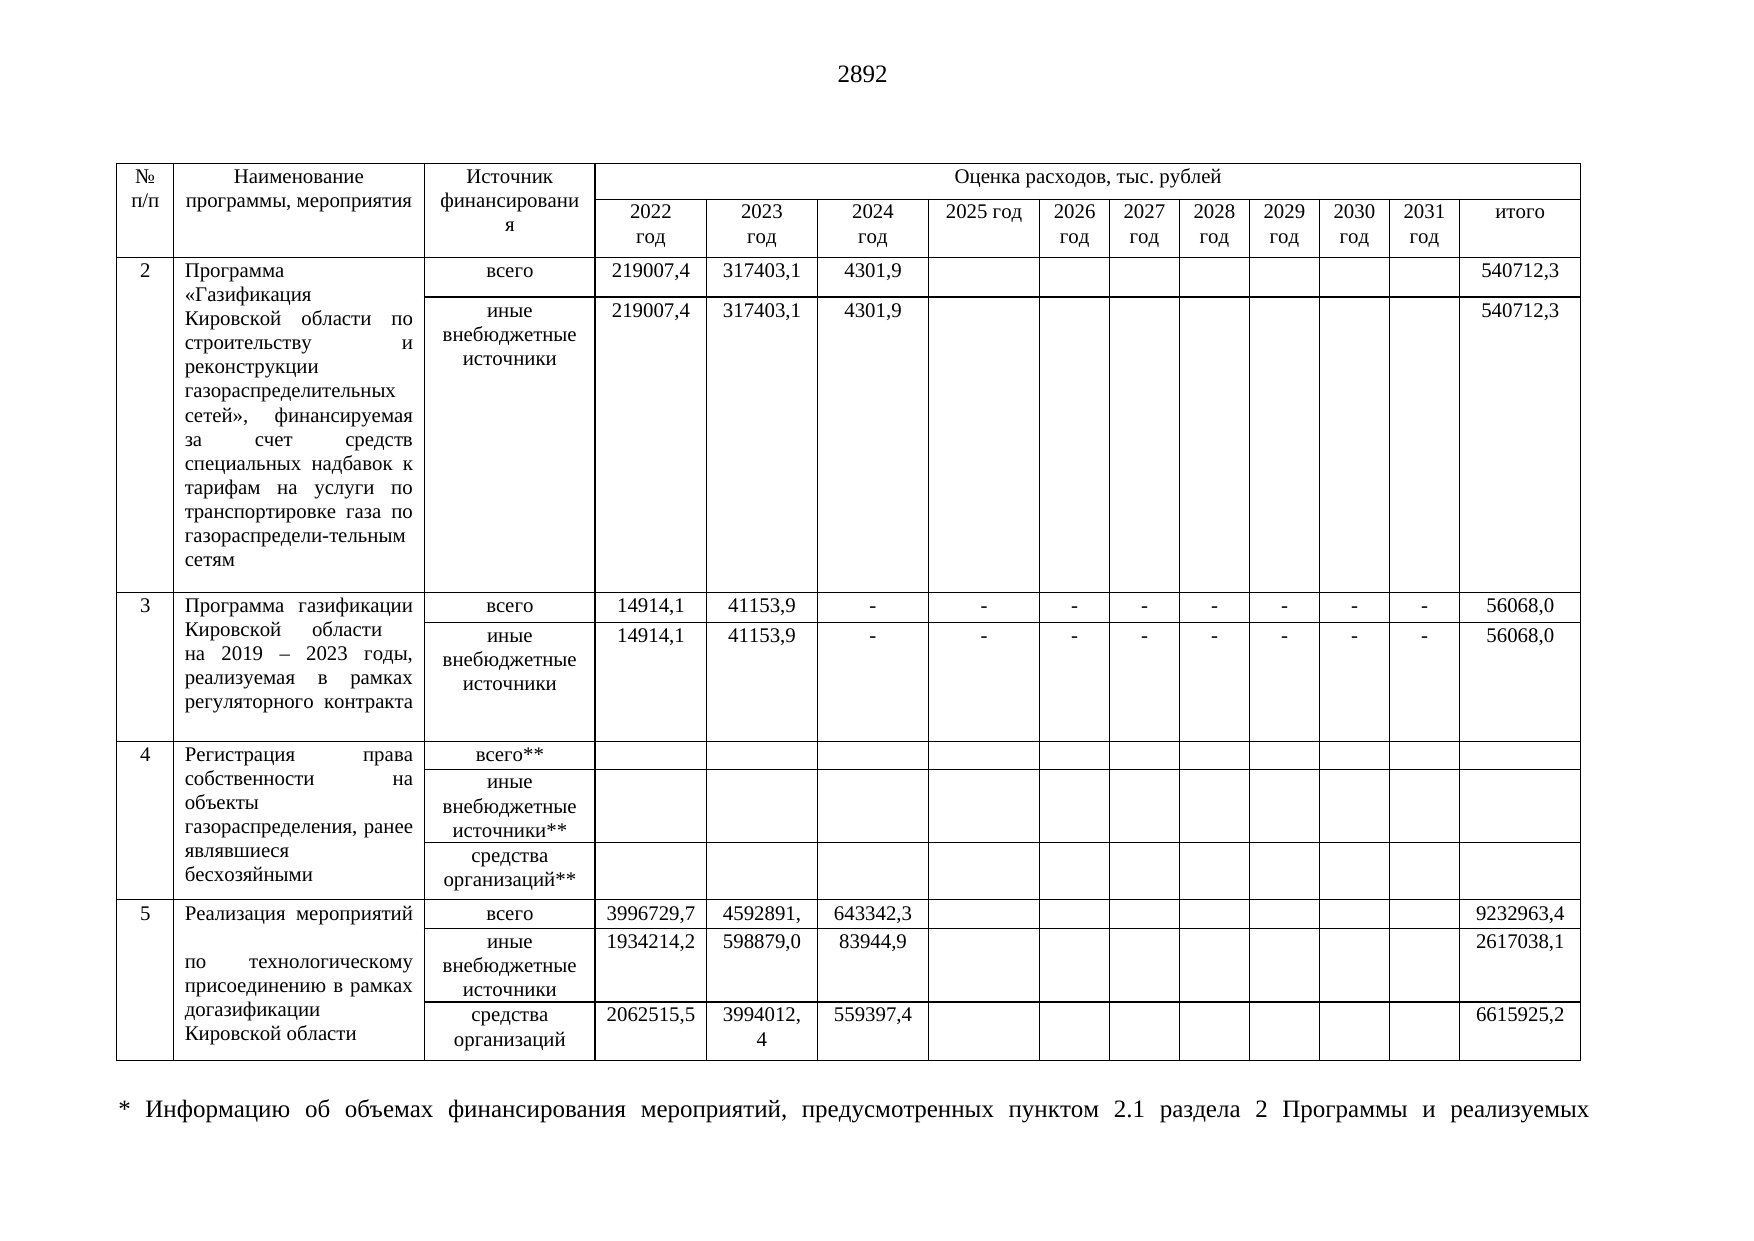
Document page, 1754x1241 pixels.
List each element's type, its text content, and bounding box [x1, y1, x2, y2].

table_cell [1390, 298, 1459, 592]
table_cell [1180, 258, 1249, 296]
table_cell - [1320, 623, 1389, 741]
table_cell [1390, 1003, 1459, 1060]
table_cell [1390, 900, 1459, 928]
table_cell 9232963,4 [1460, 900, 1580, 928]
table_cell - [1250, 623, 1319, 741]
table_cell [1040, 900, 1109, 928]
table_cell иные внебюджетные источники [425, 623, 594, 741]
table_cell 219007,4 [596, 298, 706, 592]
table_cell [818, 843, 928, 899]
table_cell [1110, 298, 1179, 592]
table_cell [1390, 843, 1459, 899]
table_cell [1390, 742, 1459, 768]
table_cell - [1390, 623, 1459, 741]
table_cell 3994012,4 [707, 1003, 817, 1060]
table_cell 14914,1 [596, 623, 706, 741]
table_cell [1460, 843, 1580, 899]
table_cell всего** [425, 742, 594, 768]
table_cell [929, 742, 1039, 768]
table_cell - [1180, 593, 1249, 622]
table_cell 2027 год [1110, 200, 1179, 257]
table_cell иные внебюджетные источники** [425, 770, 594, 842]
table_cell 4592891,4 [707, 900, 817, 928]
table_cell [818, 770, 928, 842]
table_cell 4301,9 [818, 258, 928, 296]
table_cell - [1110, 623, 1179, 741]
table_cell [1040, 770, 1109, 842]
table_cell 559397,4 [818, 1003, 928, 1060]
table_cell [929, 258, 1039, 296]
table_cell Регистрация права собственности на объекты газораспределения, ранее являвшиеся бесхозяйными [174, 742, 424, 899]
table_cell [1180, 770, 1249, 842]
table_cell [1250, 298, 1319, 592]
table_cell [1040, 1003, 1109, 1060]
table_cell всего [425, 900, 594, 928]
table_cell Программа «Газификация Кировской области по строительству и реконструкции газораспределительных сетей», финансируемая за счет средств специальных надбавок к тарифам на услуги по транспортировке газа по газораспредели-тельным сетям [174, 258, 424, 592]
table_cell [596, 742, 706, 768]
table_cell 2022 год [596, 200, 706, 257]
table_cell средства организаций [425, 1003, 594, 1060]
table_cell - [1390, 593, 1459, 622]
table_cell [1320, 900, 1389, 928]
table_cell [1040, 843, 1109, 899]
table_cell всего [425, 258, 594, 296]
table_cell [1040, 298, 1109, 592]
table_cell [1250, 742, 1319, 768]
table_header Наименование программы, мероприятия [174, 164, 424, 257]
table_cell [1110, 742, 1179, 768]
table_cell 83944,9 [818, 929, 928, 1001]
table_cell [1110, 843, 1179, 899]
table_cell [929, 843, 1039, 899]
table_cell [929, 298, 1039, 592]
table_cell 41153,9 [707, 593, 817, 622]
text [118, 1094, 1606, 1123]
table_cell 56068,0 [1460, 623, 1580, 741]
table_cell - [818, 593, 928, 622]
table_cell [1250, 258, 1319, 296]
table_cell - [818, 623, 928, 741]
table_cell 540712,3 [1460, 258, 1580, 296]
table_cell [1250, 770, 1319, 842]
table_cell 2 [117, 258, 173, 592]
table_cell [1250, 900, 1319, 928]
table_cell 6615925,2 [1460, 1003, 1580, 1060]
table_cell [1250, 929, 1319, 1001]
table_cell 4 [117, 742, 173, 899]
table_cell [1320, 1003, 1389, 1060]
table_cell 14914,1 [596, 593, 706, 622]
table_cell [1250, 843, 1319, 899]
table_cell 2030 год [1320, 200, 1389, 257]
table_cell [1040, 258, 1109, 296]
table_cell [929, 929, 1039, 1001]
table_cell [1320, 298, 1389, 592]
table_cell [1460, 770, 1580, 842]
table_cell [707, 742, 817, 768]
table_cell 540712,3 [1460, 298, 1580, 592]
table_cell 2026 год [1040, 200, 1109, 257]
table_cell 2062515,5 [596, 1003, 706, 1060]
table_cell [1390, 770, 1459, 842]
table_cell [929, 770, 1039, 842]
table_cell [1320, 843, 1389, 899]
table_cell 56068,0 [1460, 593, 1580, 622]
table_cell 2023 год [707, 200, 817, 257]
table_cell [1110, 258, 1179, 296]
table_cell [1320, 258, 1389, 296]
table_cell 3 [117, 593, 173, 741]
table_cell 2024 год [818, 200, 928, 257]
table_cell 317403,1 [707, 298, 817, 592]
table_cell 41153,9 [707, 623, 817, 741]
table_cell [707, 843, 817, 899]
table_cell [818, 742, 928, 768]
table_cell [1110, 929, 1179, 1001]
table_cell всего [425, 593, 594, 622]
table_cell [1460, 742, 1580, 768]
table_cell [1320, 929, 1389, 1001]
table_cell [1110, 770, 1179, 842]
table_cell - [1040, 593, 1109, 622]
table_cell [1180, 900, 1249, 928]
table_cell 598879,0 [707, 929, 817, 1001]
table_cell - [1250, 593, 1319, 622]
table_cell [929, 1003, 1039, 1060]
table_cell [1320, 742, 1389, 768]
table_cell 317403,1 [707, 258, 817, 296]
table_cell - [1320, 593, 1389, 622]
table_cell [929, 900, 1039, 928]
table_cell [707, 770, 817, 842]
table_cell 2028 год [1180, 200, 1249, 257]
table_cell 3996729,7 [596, 900, 706, 928]
table_cell иные внебюджетные источники [425, 298, 594, 592]
table_cell иные внебюджетные источники [425, 929, 594, 1001]
table_cell [1250, 1003, 1319, 1060]
table_cell [1040, 929, 1109, 1001]
table_cell [1110, 1003, 1179, 1060]
table_cell [1180, 843, 1249, 899]
table_cell [596, 770, 706, 842]
table_cell [1110, 900, 1179, 928]
table_cell 2031 год [1390, 200, 1459, 257]
table_cell - [1180, 623, 1249, 741]
table_cell - [929, 593, 1039, 622]
table_cell - [1110, 593, 1179, 622]
table_cell [1390, 258, 1459, 296]
table_cell Программа газификации Кировской области на 2019 – 2023 годы, реализуемая в рамках регуляторного контракта от 02.07.2020 № 09-15-р [174, 593, 424, 741]
table_cell средства организаций** [425, 843, 594, 899]
table_cell [1180, 298, 1249, 592]
table_cell 2617038,1 [1460, 929, 1580, 1001]
table_cell [1320, 770, 1389, 842]
table_cell 4301,9 [818, 298, 928, 592]
table_cell [596, 843, 706, 899]
table_header № п/п [117, 164, 173, 257]
table_cell Реализация мероприятий по технологическому присоединению в рамках догазификации Кировской области [174, 900, 424, 1060]
table_cell [1180, 929, 1249, 1001]
table_cell 219007,4 [596, 258, 706, 296]
table_header Источник финансирования [425, 164, 594, 257]
table_cell итого [1460, 200, 1580, 257]
table_cell [1390, 929, 1459, 1001]
table_cell 1934214,2 [596, 929, 706, 1001]
table_cell - [1040, 623, 1109, 741]
table_cell - [929, 623, 1039, 741]
table_cell 643342,3 [818, 900, 928, 928]
table_cell 2029 год [1250, 200, 1319, 257]
table_cell [1180, 1003, 1249, 1060]
table_cell 5 [117, 900, 173, 1060]
table_cell [1180, 742, 1249, 768]
table_header Оценка расходов, тыс. рублей [596, 164, 1580, 198]
table_cell 2025 год [929, 200, 1039, 257]
table_cell [1040, 742, 1109, 768]
